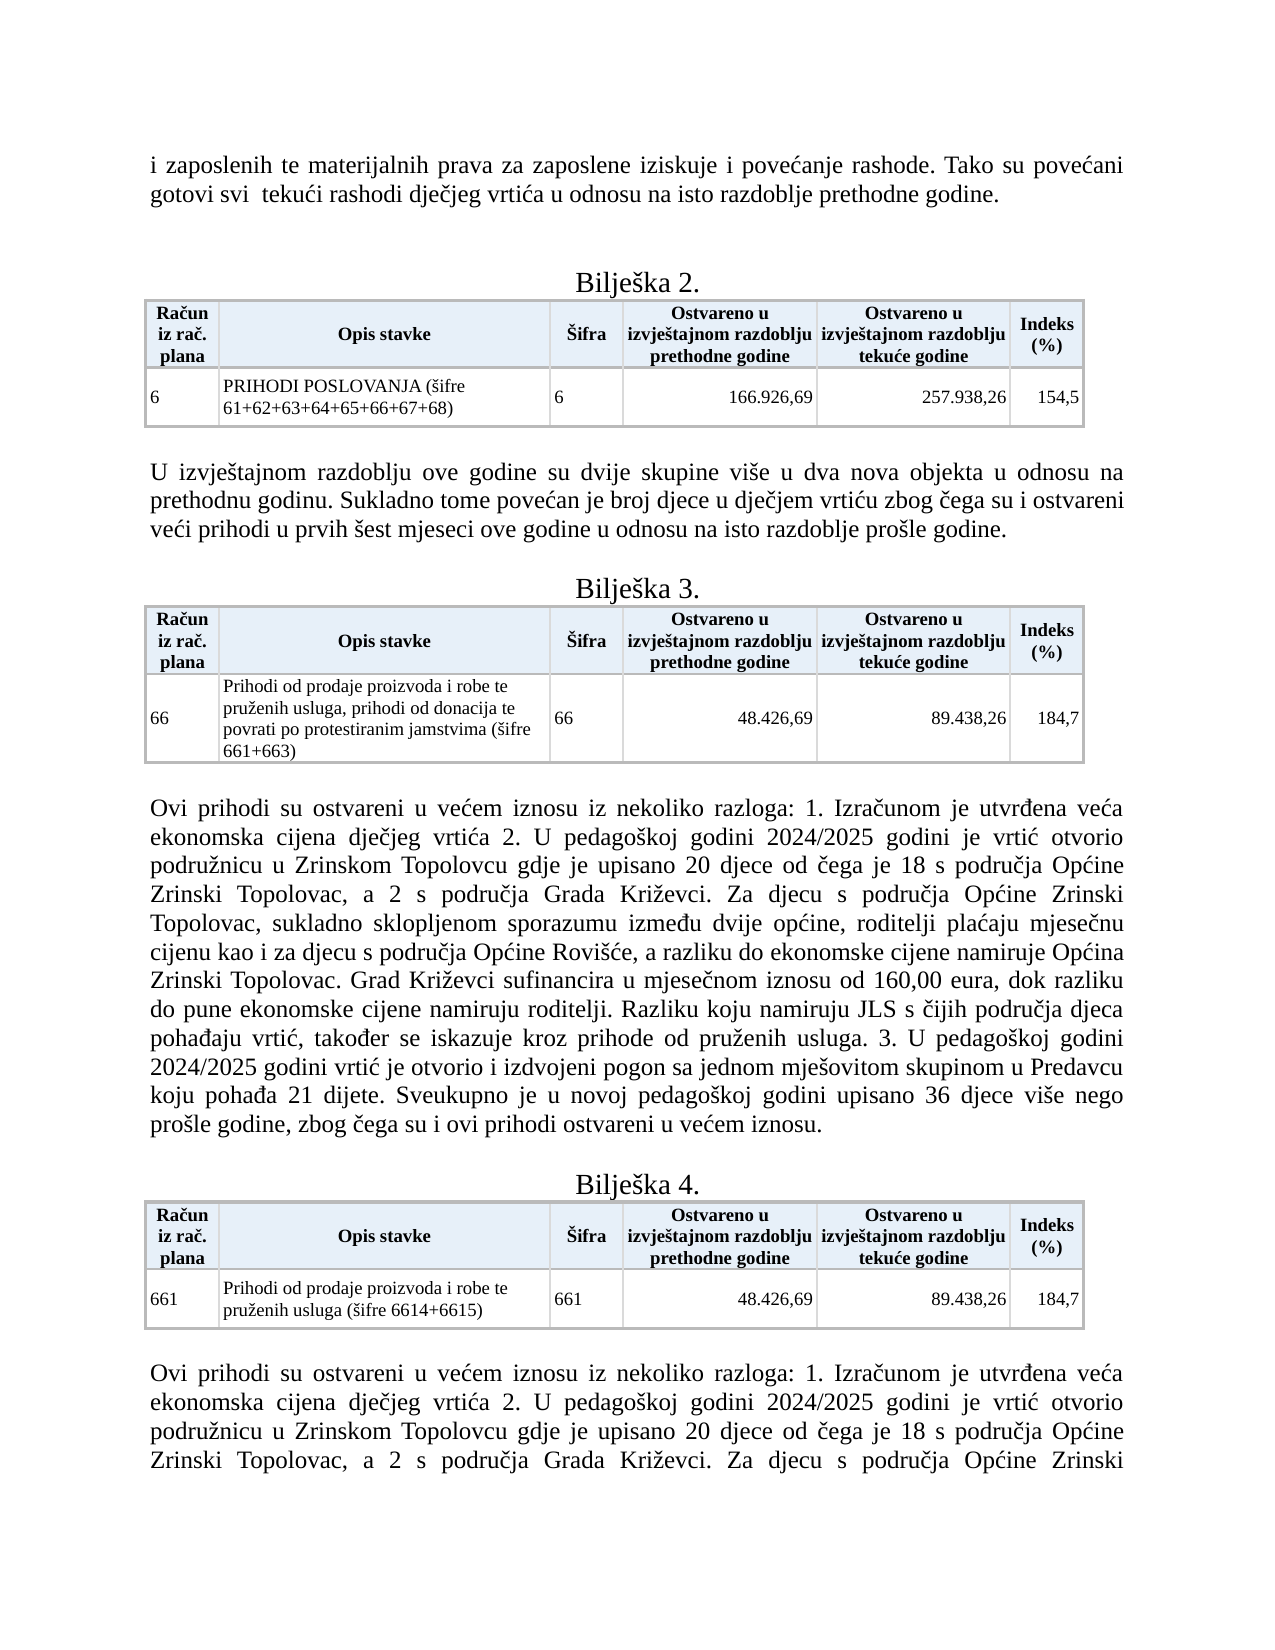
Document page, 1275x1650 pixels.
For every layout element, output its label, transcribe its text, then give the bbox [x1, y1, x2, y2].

table_header Ostvareno u izvještajnom razdoblju tekuće godine [818, 302, 1009, 366]
table_header Račun iz rač. plana [147, 608, 218, 673]
table_header Ostvareno u izvještajnom razdoblju tekuće godine [818, 1204, 1009, 1268]
table_cell 6 [551, 369, 622, 425]
table_cell Prihodi od prodaje proizvoda i robe te pruženih usluga (šifre 6614+6615) [220, 1270, 549, 1327]
table_header Šifra [551, 302, 622, 366]
table_cell 257.938,26 [818, 369, 1009, 425]
table_header Račun iz rač. plana [147, 302, 218, 366]
table_header Račun iz rač. plana [147, 1204, 218, 1268]
table_header Indeks (%) [1011, 302, 1082, 366]
table_cell 661 [147, 1270, 218, 1327]
table_header Šifra [551, 1204, 622, 1268]
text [150, 150, 1125, 207]
table_cell 166.926,69 [624, 369, 816, 425]
table_cell 66 [551, 675, 622, 761]
table_cell 66 [147, 675, 218, 761]
table_header Indeks (%) [1011, 608, 1082, 673]
table_cell 89.438,26 [818, 1270, 1009, 1327]
table_header Opis stavke [220, 1204, 549, 1268]
table_cell 6 [147, 369, 218, 425]
text Bilješka 3. [150, 572, 1125, 605]
table_header Opis stavke [220, 302, 549, 366]
table_cell 48.426,69 [624, 675, 816, 761]
table_cell 184,7 [1011, 675, 1082, 761]
text Bilješka 2. [150, 265, 1125, 298]
table_cell 154,5 [1011, 369, 1082, 425]
table_header Šifra [551, 608, 622, 673]
table_header Ostvareno u izvještajnom razdoblju prethodne godine [624, 302, 816, 366]
table_header Ostvareno u izvještajnom razdoblju tekuće godine [818, 608, 1009, 673]
table_cell Prihodi od prodaje proizvoda i robe te pruženih usluga, prihodi od donacija te povrati po protestiranim jamstvima (šifre 661+663) [220, 675, 549, 761]
text U izvještajnom razdoblju ove godine su dvije skupine više u dva nova objekta u odnosu na prethodnu godinu. Sukladno tome povećan je broj djece u dječjem vrtiću zbog čega su i ostvareni veći prihodi u prvih šest mjeseci ove godine u odnosu na isto razdoblje prošle godine. [150, 457, 1125, 543]
text Ovi prihodi su ostvareni u većem iznosu iz nekoliko razloga: 1. Izračunom je utvrđena veća ekonomska cijena dječjeg vrtića 2. U pedagoškoj godini 2024/2025 godini je vrtić otvorio podružnicu u Zrinskom Topolovcu gdje je upisano 20 djece od čega je 18 s područja Općine Zrinski Topolovac, a 2 s područja Grada Križevci. Za djecu s područja Općine Zrinski Topolovac, sukladno sklopljenom sporazumu između dvije općine, roditelji plaćaju mjesečnu cijenu kao i za djecu s područja Općine Rovišće, a razliku do ekonomske cijene namiruje Općina Zrinski Topolovac. Grad Križevci sufinancira u mjesečnom iznosu od 160,00 eura, dok razliku do pune ekonomske cijene namiruju roditelji. Razliku koju namiruju JLS s čijih područja djeca pohađaju vrtić, također se iskazuje kroz prihode od pruženih usluga. 3. U pedagoškoj godini 2024/2025 godini vrtić je otvorio i izdvojeni pogon sa jednom mješovitom skupinom u Predavcu koju pohađa 21 dijete. Sveukupno je u novoj pedagoškoj godini upisano 36 djece više nego prošle godine, zbog čega su i ovi prihodi ostvareni u većem iznosu. [150, 793, 1125, 1138]
table_cell 661 [551, 1270, 622, 1327]
text Bilješka 4. [150, 1167, 1125, 1200]
table_header Ostvareno u izvještajnom razdoblju prethodne godine [624, 608, 816, 673]
table_header Ostvareno u izvještajnom razdoblju prethodne godine [624, 1204, 816, 1268]
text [150, 1358, 1125, 1473]
table_cell 48.426,69 [624, 1270, 816, 1327]
table_cell PRIHODI POSLOVANJA (šifre 61+62+63+64+65+66+67+68) [220, 369, 549, 425]
table_cell 89.438,26 [818, 675, 1009, 761]
table_header Opis stavke [220, 608, 549, 673]
table_header Indeks (%) [1011, 1204, 1082, 1268]
table_cell 184,7 [1011, 1270, 1082, 1327]
